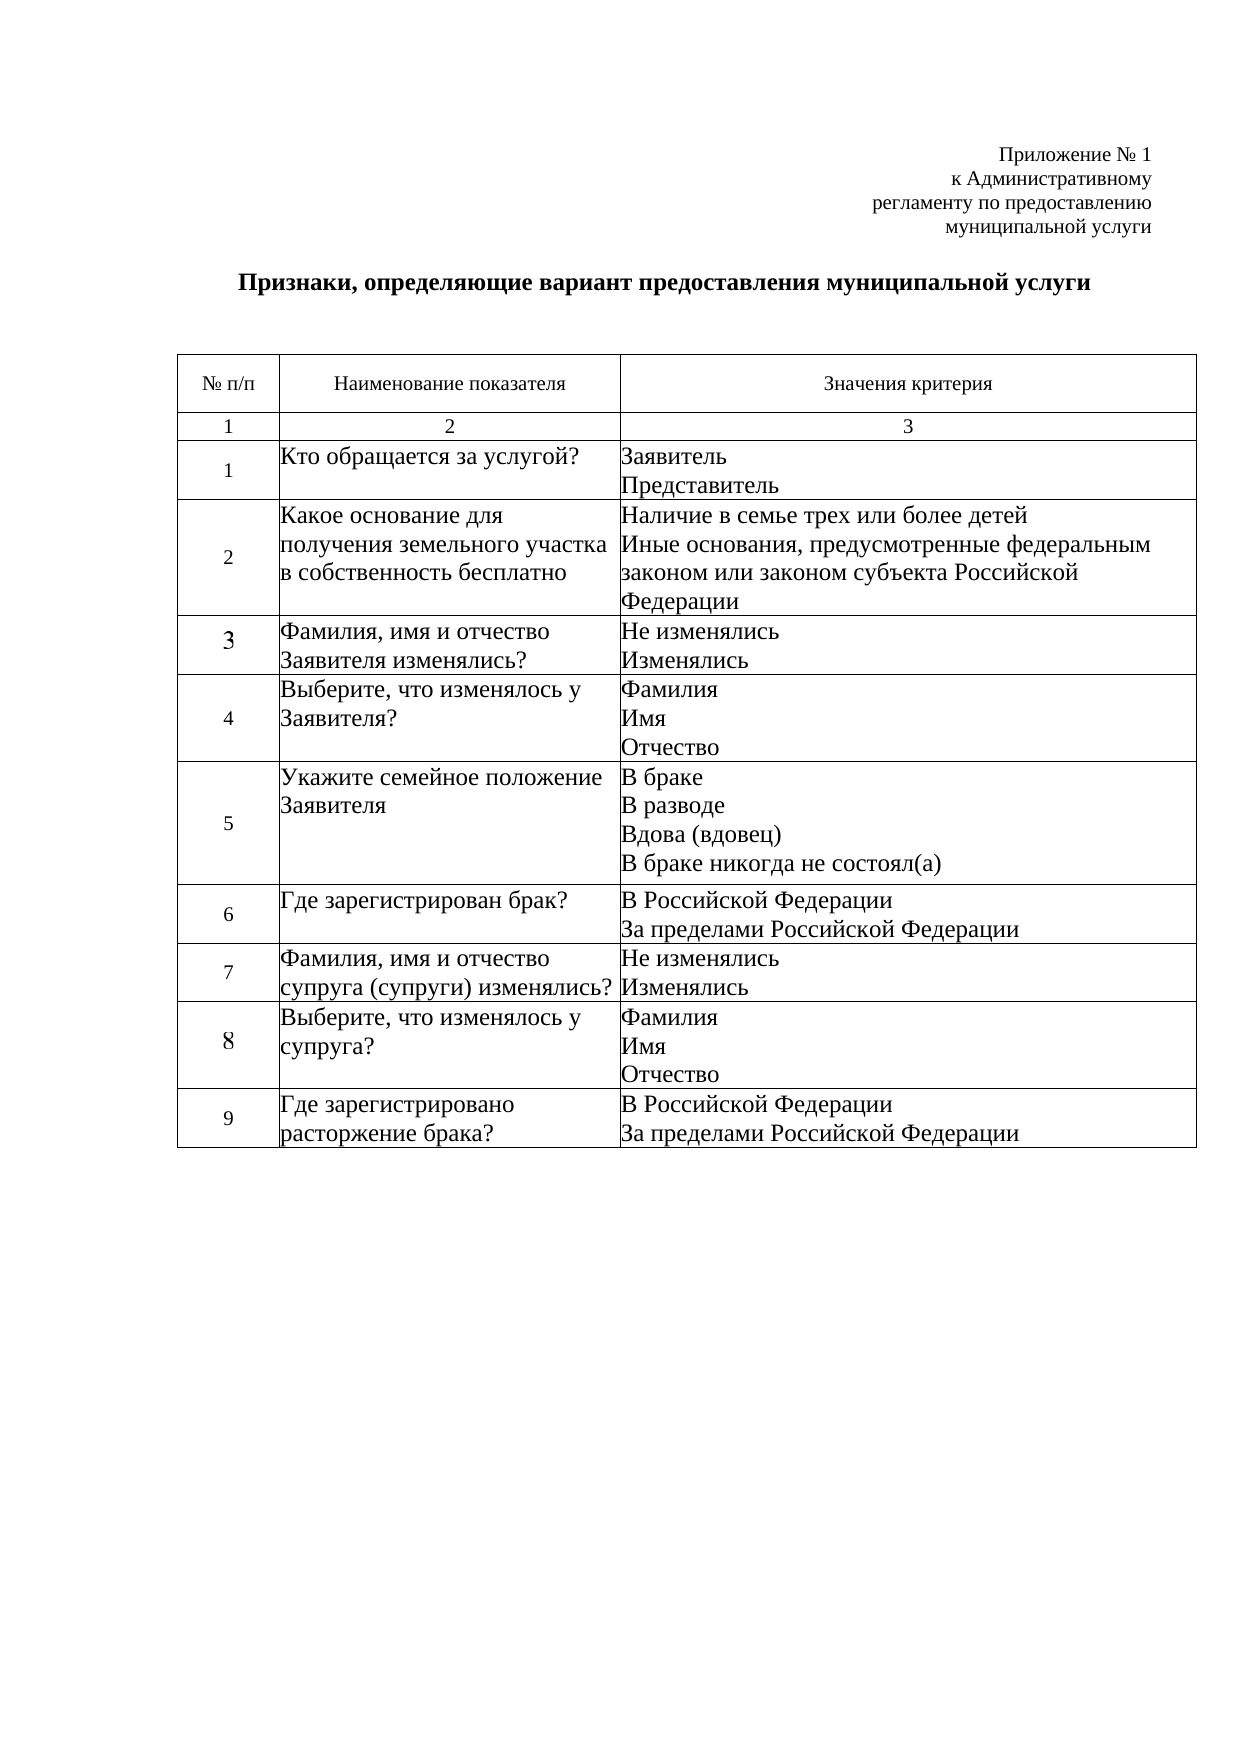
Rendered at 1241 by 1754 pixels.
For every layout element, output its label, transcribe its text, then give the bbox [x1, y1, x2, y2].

text Признаки, определяющие вариант предоставления муниципальной услуги [177, 267, 1152, 296]
table_cell Какое основание для получения земельного участка в собственность бесплатно [280, 500, 620, 615]
table_cell [178, 616, 279, 673]
table_cell Выберите, что изменялось у cyпpyгa? [280, 1002, 620, 1088]
table_cell В Российской Федерации За пределами Российской Федерации [621, 1089, 1196, 1147]
table_cell B браке В разводе Вдова (вдовец) В браке никогда не состоял(а) [621, 762, 1196, 884]
table_cell [178, 1002, 279, 1088]
table_header Наименование показателя [280, 355, 620, 412]
table_cell Фамилия, имя и отчество cyпpyгa (супруги) изменялись? [280, 944, 620, 1001]
text регламенту по предоставлению муниципальной услуги [871, 190, 1152, 238]
table_cell Где зарегистрирован брак? [280, 885, 620, 942]
text Приложение № 1 [871, 142, 1152, 166]
table_cell Наличие в семье трех или более детей Иные основания, предусмотренные федеральным законом или законом субъекта Российской Федерации [621, 500, 1196, 615]
table_cell Укажите семейное положение Заявителя [280, 762, 620, 884]
table_cell Фамилия, имя и отчество Заявителя изменялись? [280, 616, 620, 673]
table_cell Кто обращается за услугой? [280, 441, 620, 499]
table_cell 7 [178, 944, 279, 1001]
table_cell 2 [178, 500, 279, 615]
picture [223, 1032, 234, 1049]
table_cell Заявитель Представитель [621, 441, 1196, 499]
table_cell Выберите, что изменялось у Заявителя? [280, 675, 620, 761]
table_cell 5 [178, 762, 279, 884]
table_cell Фамилия Имя Отчество [621, 1002, 1196, 1088]
table_cell 1 [178, 413, 279, 440]
table_cell He изменялись Изменялись [621, 944, 1196, 1001]
table_header № п/п [178, 355, 279, 412]
picture [223, 631, 234, 649]
text к Административному [871, 166, 1152, 190]
table_cell 3 [621, 413, 1196, 440]
table_cell 1 [178, 441, 279, 499]
table_cell 9 [178, 1089, 279, 1147]
table_header Значения критерия [621, 355, 1196, 412]
table_cell 2 [280, 413, 620, 440]
table_cell Фамилия Имя Отчество [621, 675, 1196, 761]
table_cell He изменялись Изменялись [621, 616, 1196, 673]
table_cell Где зарегистрировано расторжение брака? [280, 1089, 620, 1147]
table_cell 4 [178, 675, 279, 761]
table_cell 6 [178, 885, 279, 942]
table_cell В Российской Федерации За пределами Российской Федерации [621, 885, 1196, 942]
